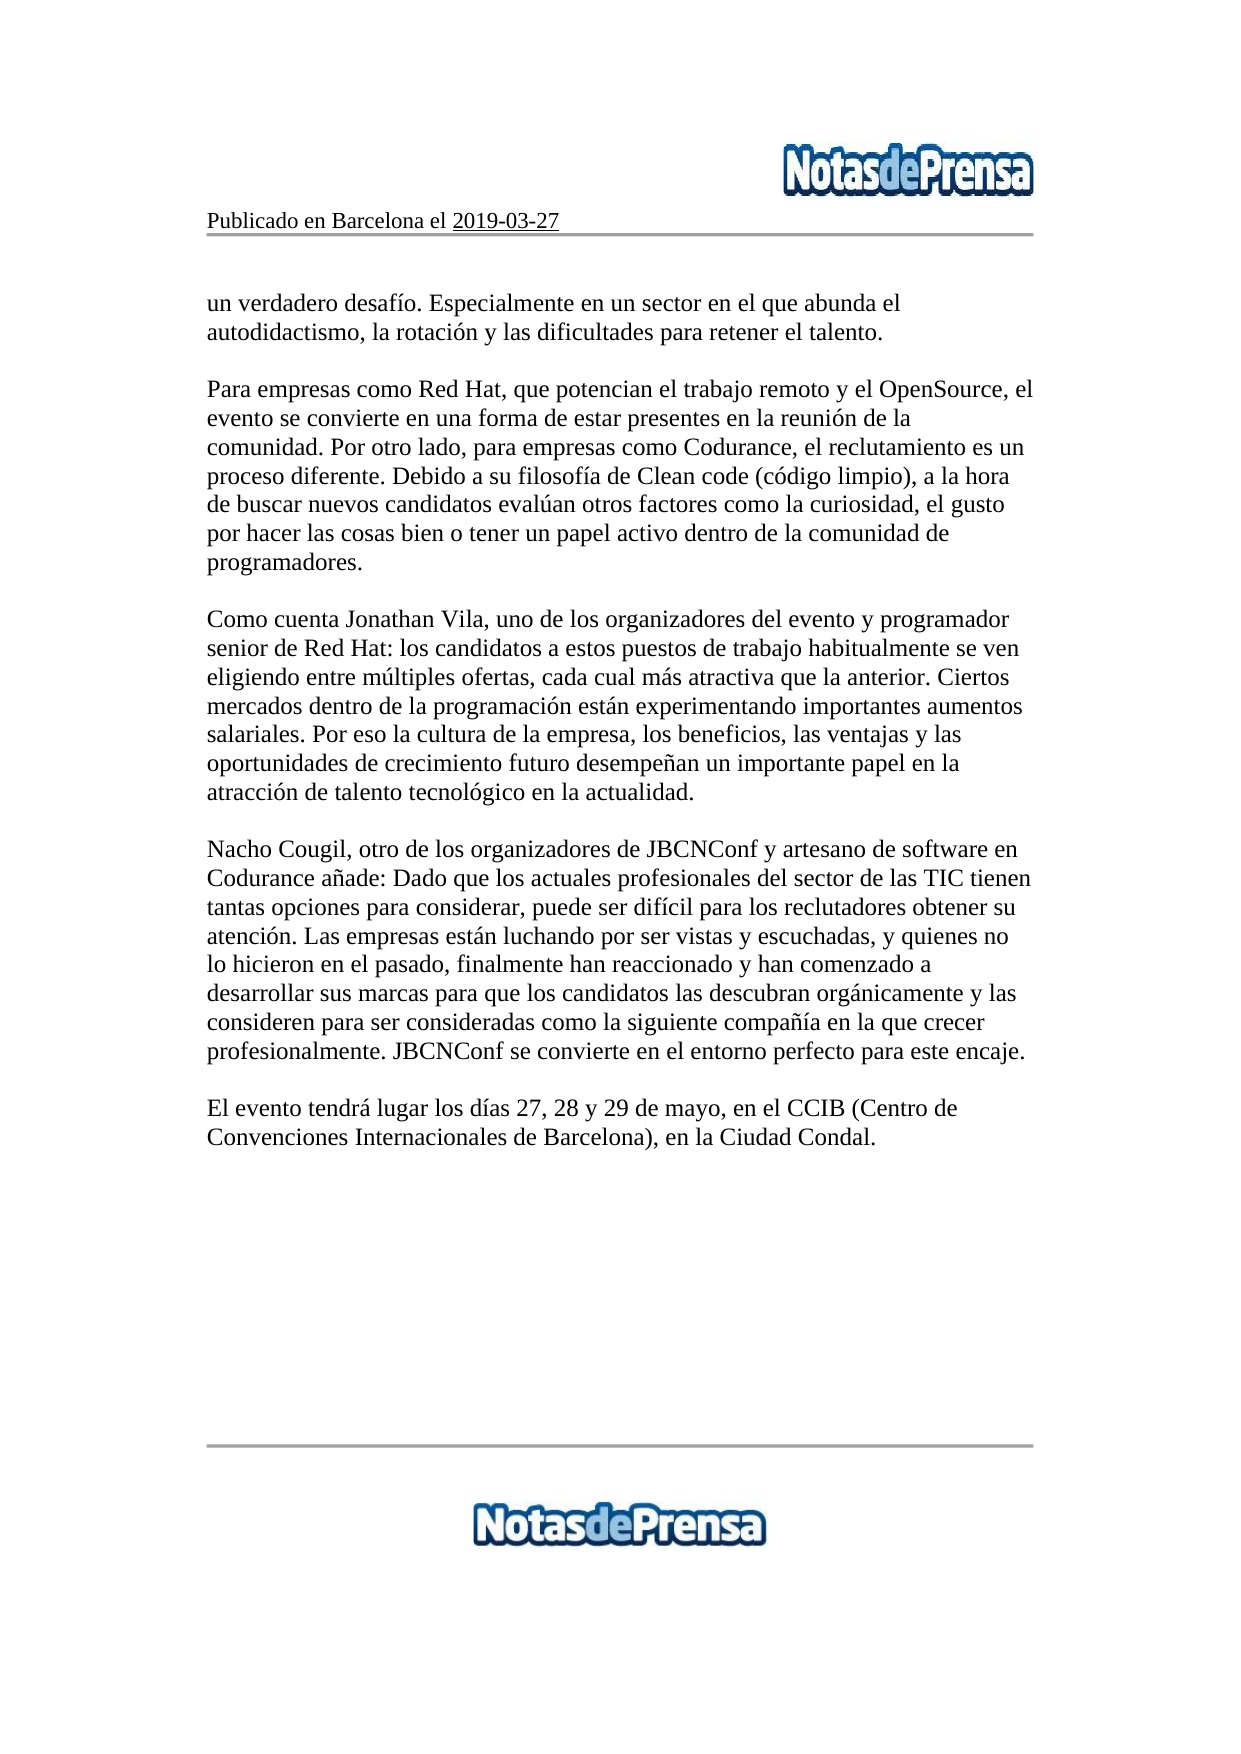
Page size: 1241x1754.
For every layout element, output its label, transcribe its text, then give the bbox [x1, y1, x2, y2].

picture [473, 1501, 767, 1548]
picture [783, 142, 1034, 199]
